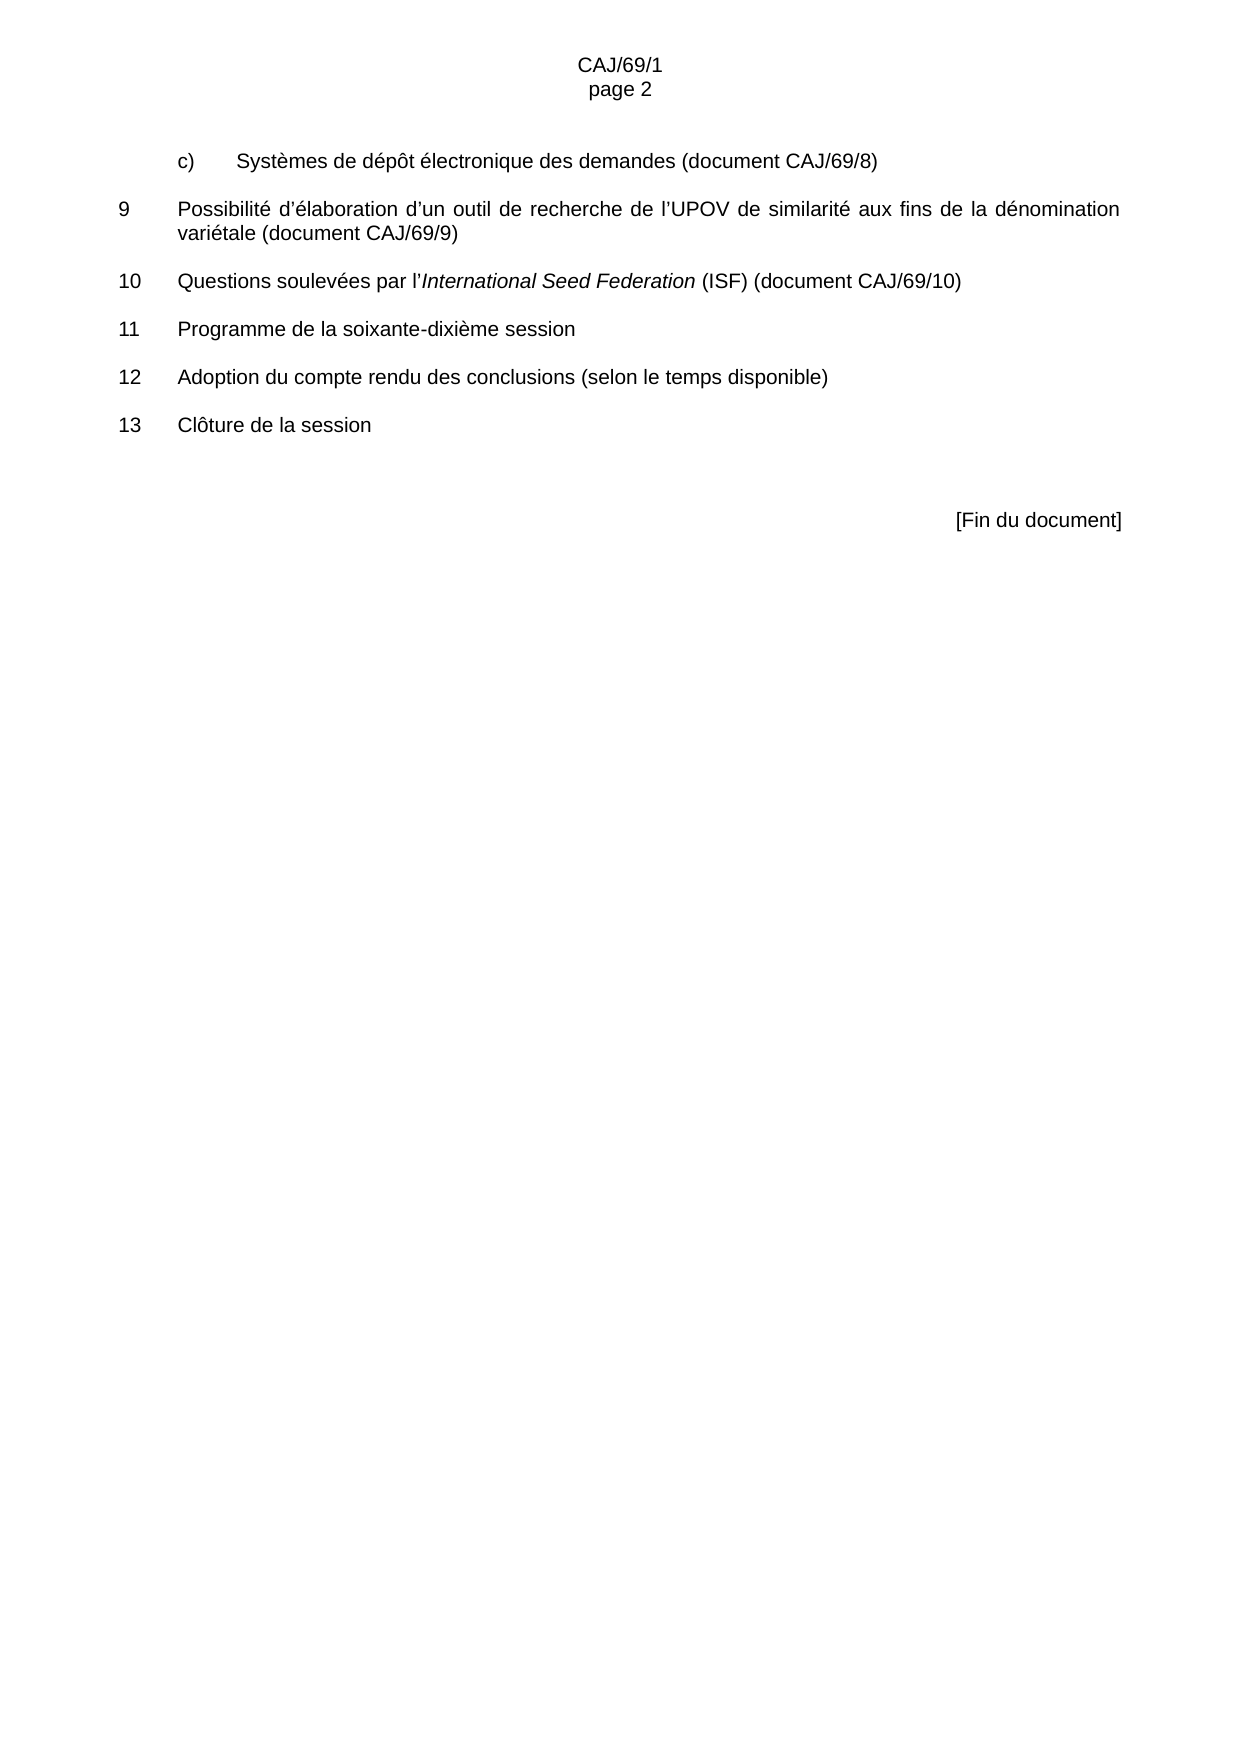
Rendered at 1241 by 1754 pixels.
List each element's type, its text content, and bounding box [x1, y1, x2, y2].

text [Fin du document] [118, 508, 1122, 532]
text c) Systèmes de dépôt électronique des demandes (document CAJ/69/8) [177, 149, 1122, 173]
text Adoption du compte rendu des conclusions (selon le temps disponible) [118, 364, 1122, 388]
text Programme de la soixante-dixième session [118, 317, 1122, 341]
text Possibilité d’élaboration d’un outil de recherche de l’UPOV de similarité aux fins de la dénomination variétale (document CAJ/69/9) [118, 197, 1122, 245]
text Questions soulevées par l’International Seed Federation (ISF) (document CAJ/69/10) [118, 269, 1122, 293]
text Clôture de la session [118, 412, 1122, 436]
